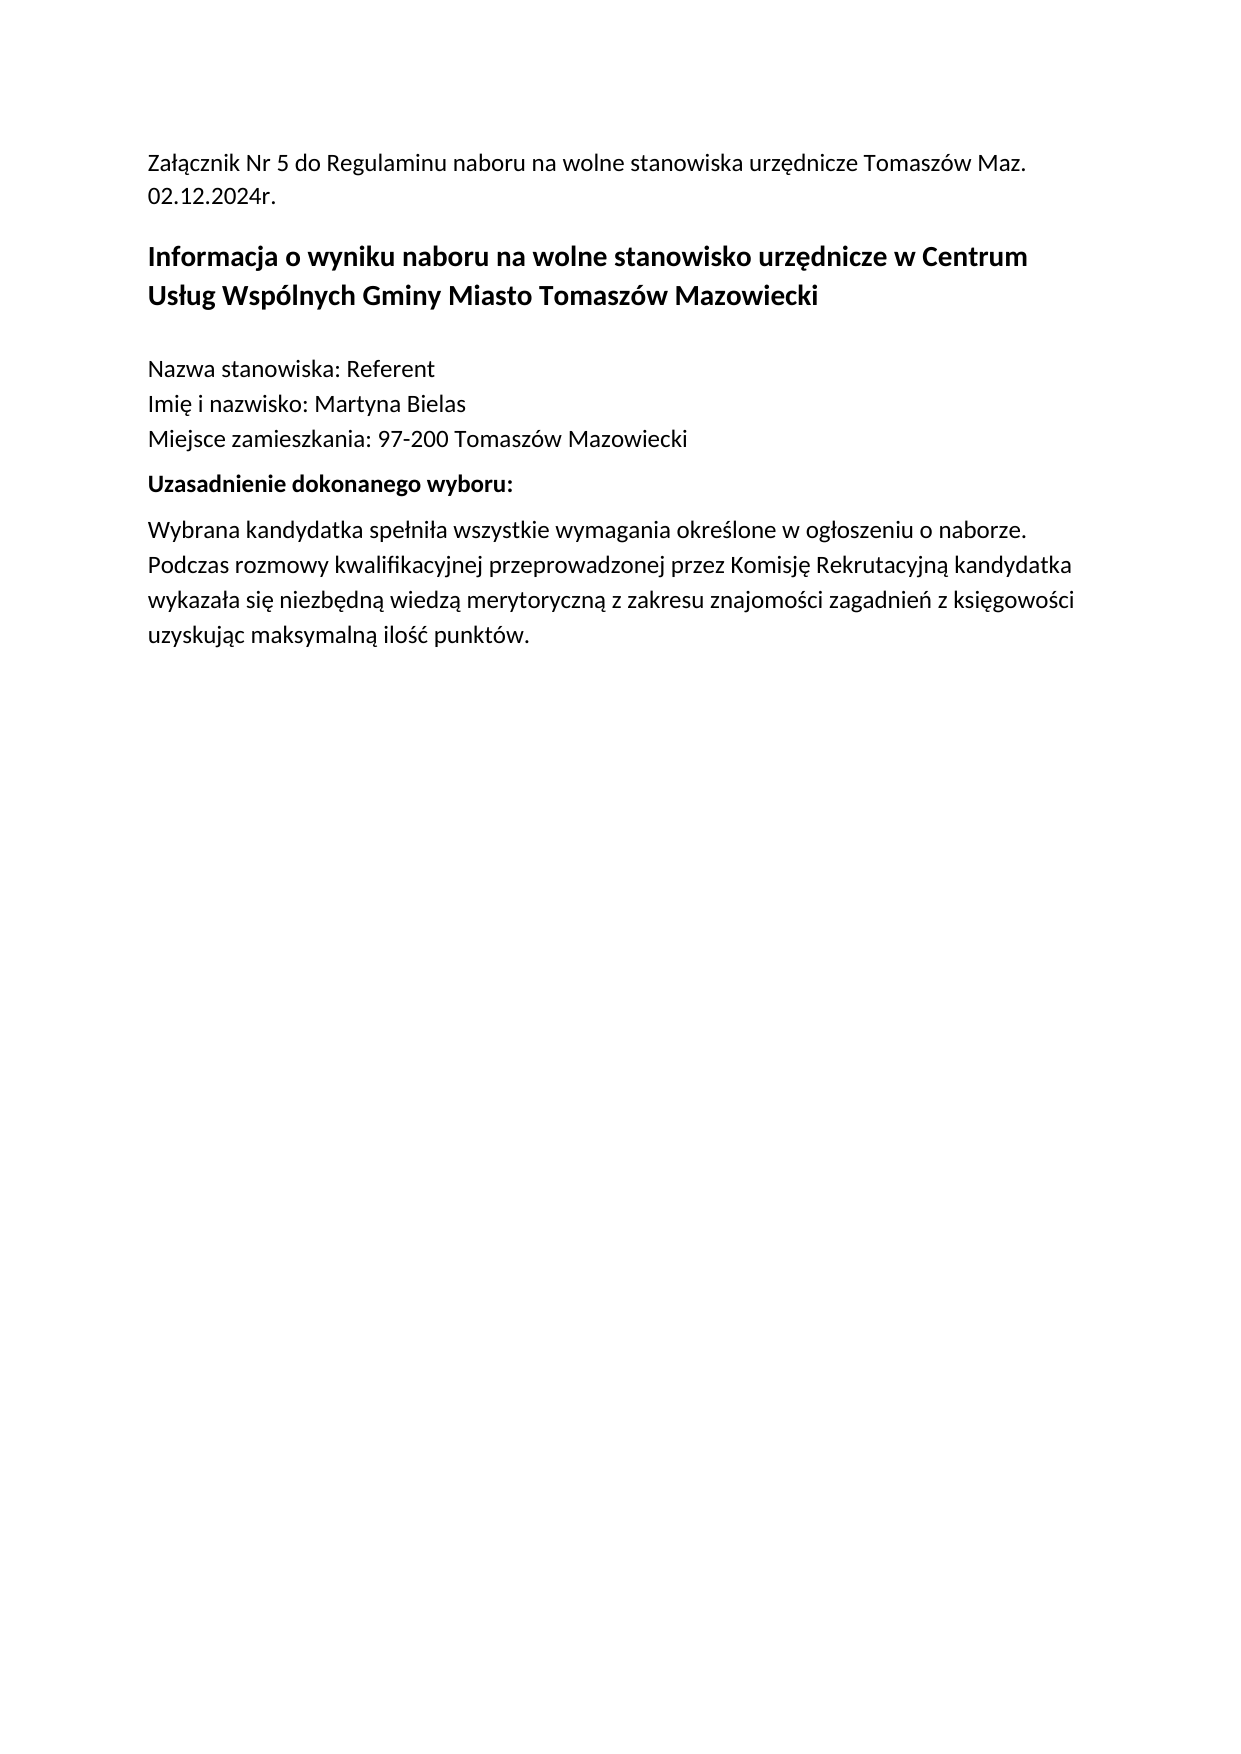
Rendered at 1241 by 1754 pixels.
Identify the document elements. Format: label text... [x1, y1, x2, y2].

text Nazwa stanowiska: Referent [148, 353, 1093, 383]
text Miejsce zamieszkania: 97-200 Tomaszów Mazowiecki [148, 423, 1093, 453]
subtitle Informacja o wyniku naboru na wolne stanowisko urzędnicze w Centrum Usług Wspólnych Gminy Miasto Tomaszów Mazowiecki [148, 238, 1093, 312]
text Uzasadnienie dokonanego wyboru: [148, 468, 1093, 499]
text Wybrana kandydatka spełniła wszystkie wymagania określone w ogłoszeniu o naborze. Podczas rozmowy kwalifikacyjnej przeprowadzonej przez Komisję Rekrutacyjną kandydatka wykazała się niezbędną wiedzą merytoryczną z zakresu znajomości zagadnień z księgowości uzyskując maksymalną ilość punktów. [148, 514, 1093, 650]
text Załącznik Nr 5 do Regulaminu naboru na wolne stanowiska urzędnicze Tomaszów Maz. 02.12.2024r. [148, 148, 1093, 211]
text Imię i nazwisko: Martyna Bielas [148, 388, 1093, 418]
